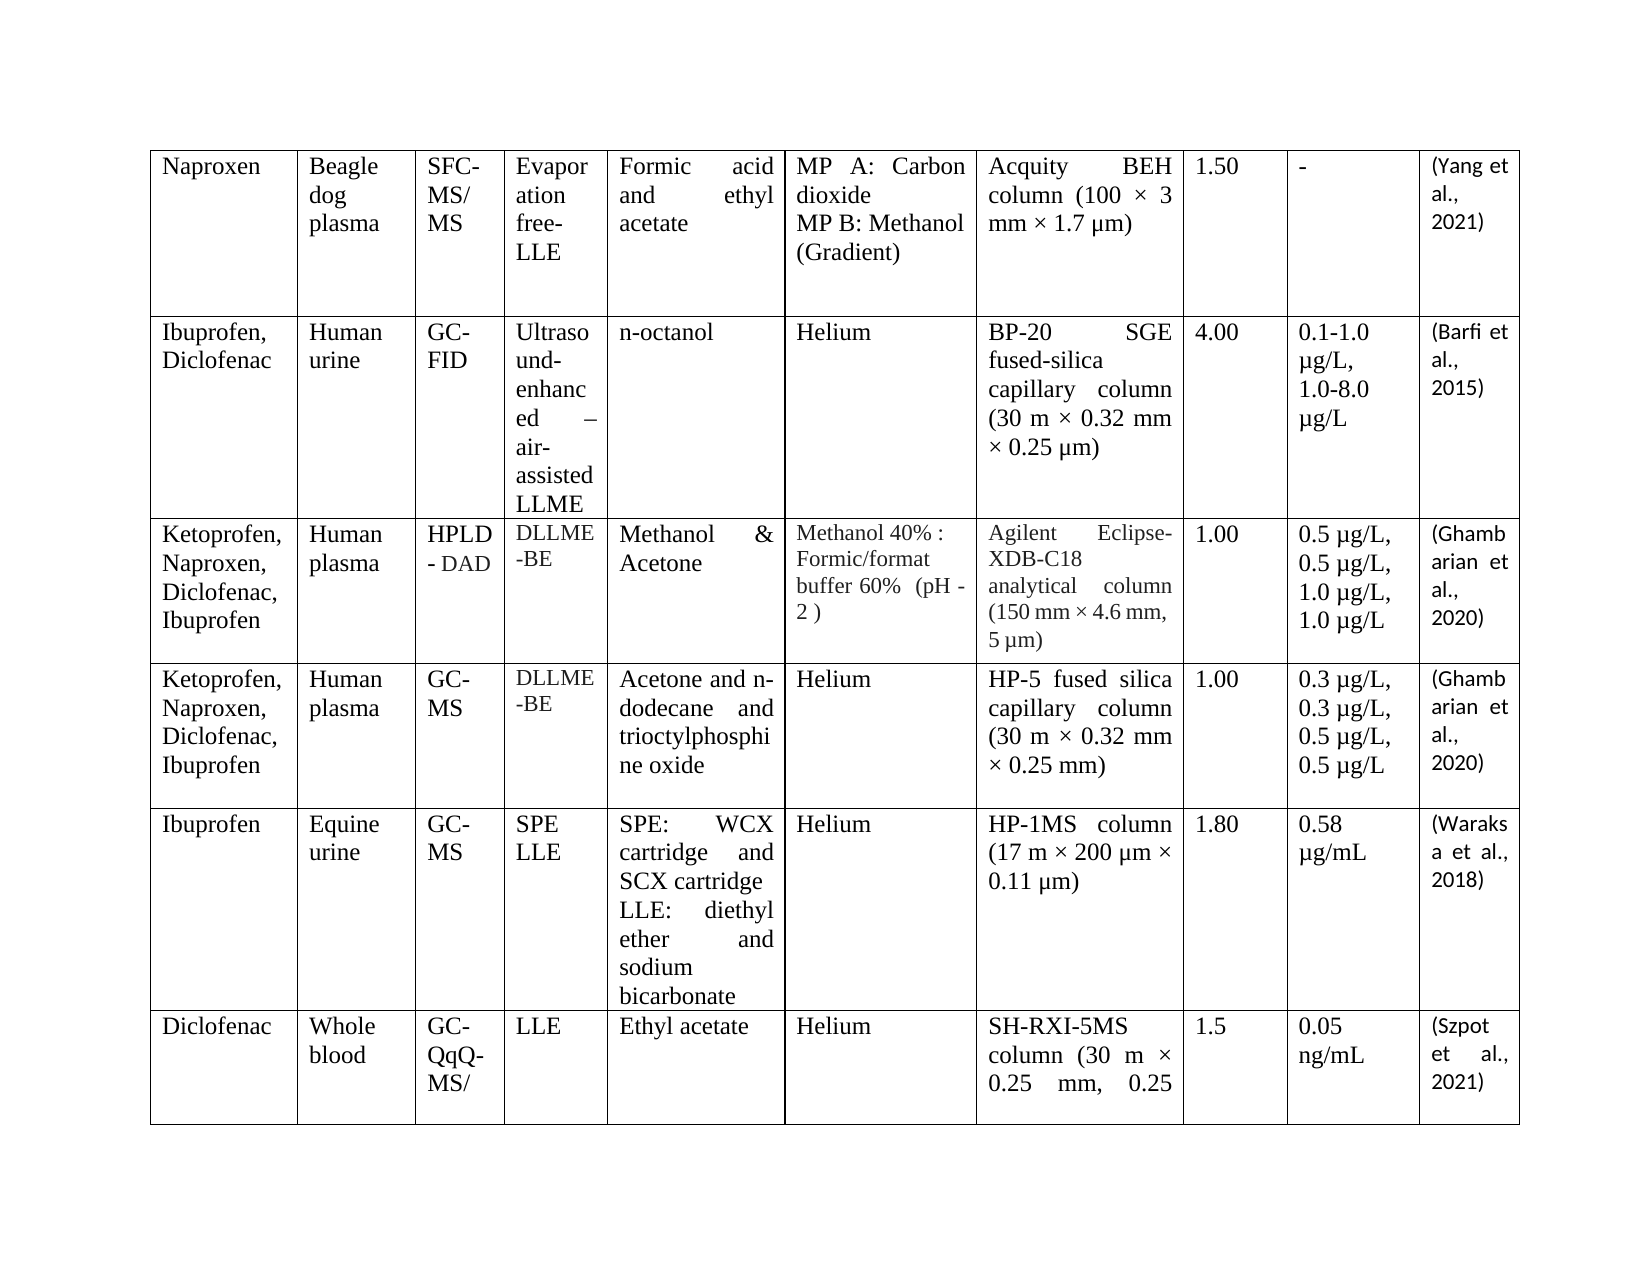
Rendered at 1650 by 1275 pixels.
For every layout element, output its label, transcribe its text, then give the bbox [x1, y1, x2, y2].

table_cell 0.1-1.0 µg/L, 1.0-8.0 µg/L [1288, 317, 1419, 518]
table_cell HPLD- DAD [416, 519, 504, 663]
table_cell 1.5 [1184, 1011, 1287, 1124]
table_cell 1.80 [1184, 809, 1287, 1010]
table_cell 1.50 [1184, 151, 1287, 316]
table_cell GC-QqQ-MS/MS (MRM) [416, 1011, 504, 1124]
table_cell Beagle dog plasma [298, 151, 415, 316]
table_cell Equine urine [298, 809, 415, 1010]
table_cell HP-5 fused silica capillary column (30 m × 0.32 mm × 0.25 mm) [977, 664, 1183, 808]
table_cell Helium [786, 809, 976, 1010]
table_cell SPE LLE [505, 809, 607, 1010]
table_cell SPE: WCX cartridge and SCX cartridge LLE: diethyl ether and sodium bicarbonate [608, 809, 784, 1010]
table_cell Acquity BEH column (100 × 3 mm × 1.7 μm) [977, 151, 1183, 316]
table_cell BP-20 SGE fused-silica capillary column (30 m × 0.32 mm × 0.25 μm) [977, 317, 1183, 518]
table_cell SFC-MS/MS [416, 151, 504, 316]
table_cell n-octanol [608, 317, 784, 518]
table_cell GC-MS [416, 664, 504, 808]
table_cell Acetone and n-dodecane and trioctylphosphine oxide [608, 664, 784, 808]
table_cell Human plasma [298, 664, 415, 808]
table_cell MP A: Carbon dioxide MP B: Methanol (Gradient) [786, 151, 976, 316]
table_cell Helium [786, 664, 976, 808]
table_cell HP-1MS column (17 m × 200 μm × 0.11 μm) [977, 809, 1183, 1010]
table_cell Ketoprofen, Naproxen, Diclofenac, Ibuprofen [151, 664, 297, 808]
table_cell DLLME-BE [505, 519, 607, 663]
table_cell 0.3 µg/L, 0.3 µg/L, 0.5 µg/L, 0.5 µg/L [1288, 664, 1419, 808]
table_cell 0.05 ng/mL [1288, 1011, 1419, 1124]
table_cell Human plasma [298, 519, 415, 663]
table_cell Formic acid and ethyl acetate [608, 151, 784, 316]
table_cell Helium [786, 317, 976, 518]
table_cell Agilent Eclipse-XDB-C18 analytical column (150 mm × 4.6 mm, 5 µm) [977, 519, 1183, 663]
table_cell 4.00 [1184, 317, 1287, 518]
table_cell [1420, 151, 1519, 316]
table_cell Whole blood [298, 1011, 415, 1124]
table_cell 0.5 µg/L, 0.5 µg/L, 1.0 µg/L, 1.0 µg/L [1288, 519, 1419, 663]
table_cell Helium [786, 1011, 976, 1124]
table_cell 0.58 µg/mL [1288, 809, 1419, 1010]
table_cell Methanol 40% : Formic/format buffer 60% (pH -2 ) [786, 519, 976, 663]
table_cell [977, 1011, 1183, 1124]
table_cell DLLME-BE [505, 664, 607, 808]
table_cell 1.00 [1184, 519, 1287, 663]
table_cell [1420, 664, 1519, 808]
table_cell GC-MS [416, 809, 504, 1010]
table_cell LLE [505, 1011, 607, 1124]
table_cell Ibuprofen, Diclofenac [151, 317, 297, 518]
table_cell - [1288, 151, 1419, 316]
table_cell Ketoprofen, Naproxen, Diclofenac, Ibuprofen [151, 519, 297, 663]
table_cell Naproxen [151, 151, 297, 316]
table_cell Methanol & Acetone [608, 519, 784, 663]
table_cell [1420, 317, 1519, 518]
table_cell Diclofenac [151, 1011, 297, 1124]
table_cell [1420, 519, 1519, 663]
table_cell Ethyl acetate [608, 1011, 784, 1124]
table_cell Human urine [298, 317, 415, 518]
table_cell Ibuprofen [151, 809, 297, 1010]
table_cell Evaporation free-LLE [505, 151, 607, 316]
table_cell GC-FID [416, 317, 504, 518]
table_cell Ultrasound-enhanced – air-assisted LLME [505, 317, 607, 518]
table_cell 1.00 [1184, 664, 1287, 808]
